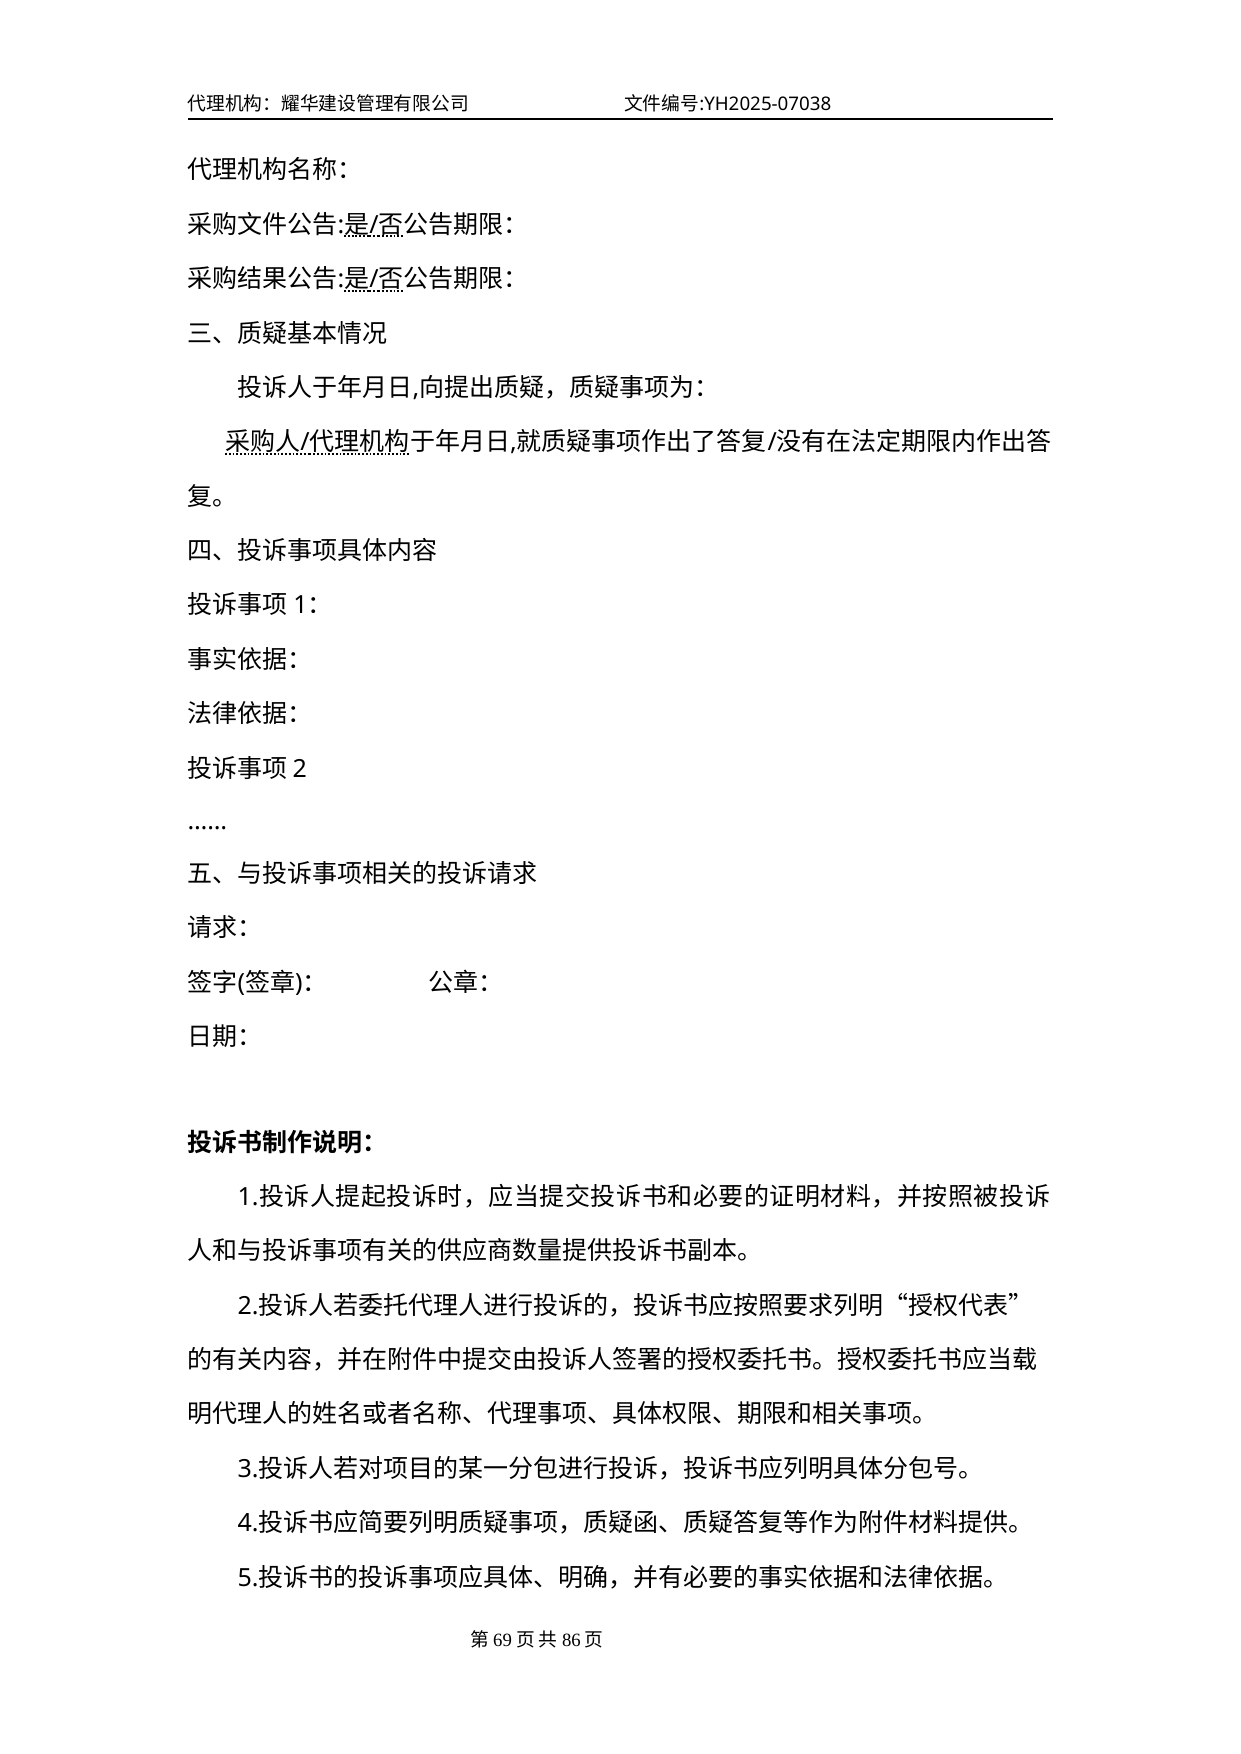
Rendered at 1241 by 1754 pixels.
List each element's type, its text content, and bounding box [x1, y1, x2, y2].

text 签字(签章)： 公章： [187, 962, 1053, 998]
text 投诉人于年月日,向提出质疑，质疑事项为： [187, 367, 1053, 404]
text 采购人/代理机构于年月日,就质疑事项作出了答复/没有在法定期限内作出答复。 [187, 422, 1053, 512]
text 投诉书制作说明： [187, 1122, 1053, 1158]
text 5.投诉书的投诉事项应具体、明确，并有必要的事实依据和法律依据。 [187, 1557, 1053, 1593]
text 3.投诉人若对项目的某一分包进行投诉，投诉书应列明具体分包号。 [187, 1448, 1053, 1484]
text 代理机构名称： [187, 150, 1053, 186]
text 法律依据： [187, 694, 1053, 730]
text 采购文件公告:是/否公告期限： [187, 204, 1053, 241]
text 五、与投诉事项相关的投诉请求 [187, 853, 1053, 890]
text 日期： [187, 1017, 1053, 1053]
text 采购结果公告:是/否公告期限： [187, 259, 1053, 295]
text …… [187, 802, 1053, 837]
text 三、质疑基本情况 [187, 313, 1053, 349]
text 投诉事项 1： [187, 585, 1053, 621]
text 4.投诉书应简要列明质疑事项，质疑函、质疑答复等作为附件材料提供。 [187, 1503, 1053, 1539]
text 四、投诉事项具体内容 [187, 531, 1053, 567]
text 1.投诉人提起投诉时，应当提交投诉书和必要的证明材料，并按照被投诉人和与投诉事项有关的供应商数量提供投诉书副本。 [187, 1176, 1053, 1267]
text 投诉事项2 [187, 748, 1053, 784]
text 事实依据： [187, 639, 1053, 676]
text 请求： [187, 908, 1053, 944]
text 2.投诉人若委托代理人进行投诉的，投诉书应按照要求列明“授权代表”的有关内容，并在附件中提交由投诉人签署的授权委托书。授权委托书应当载明代理人的姓名或者名称、代理事项、具体权限、期限和相关事项。 [187, 1285, 1053, 1430]
